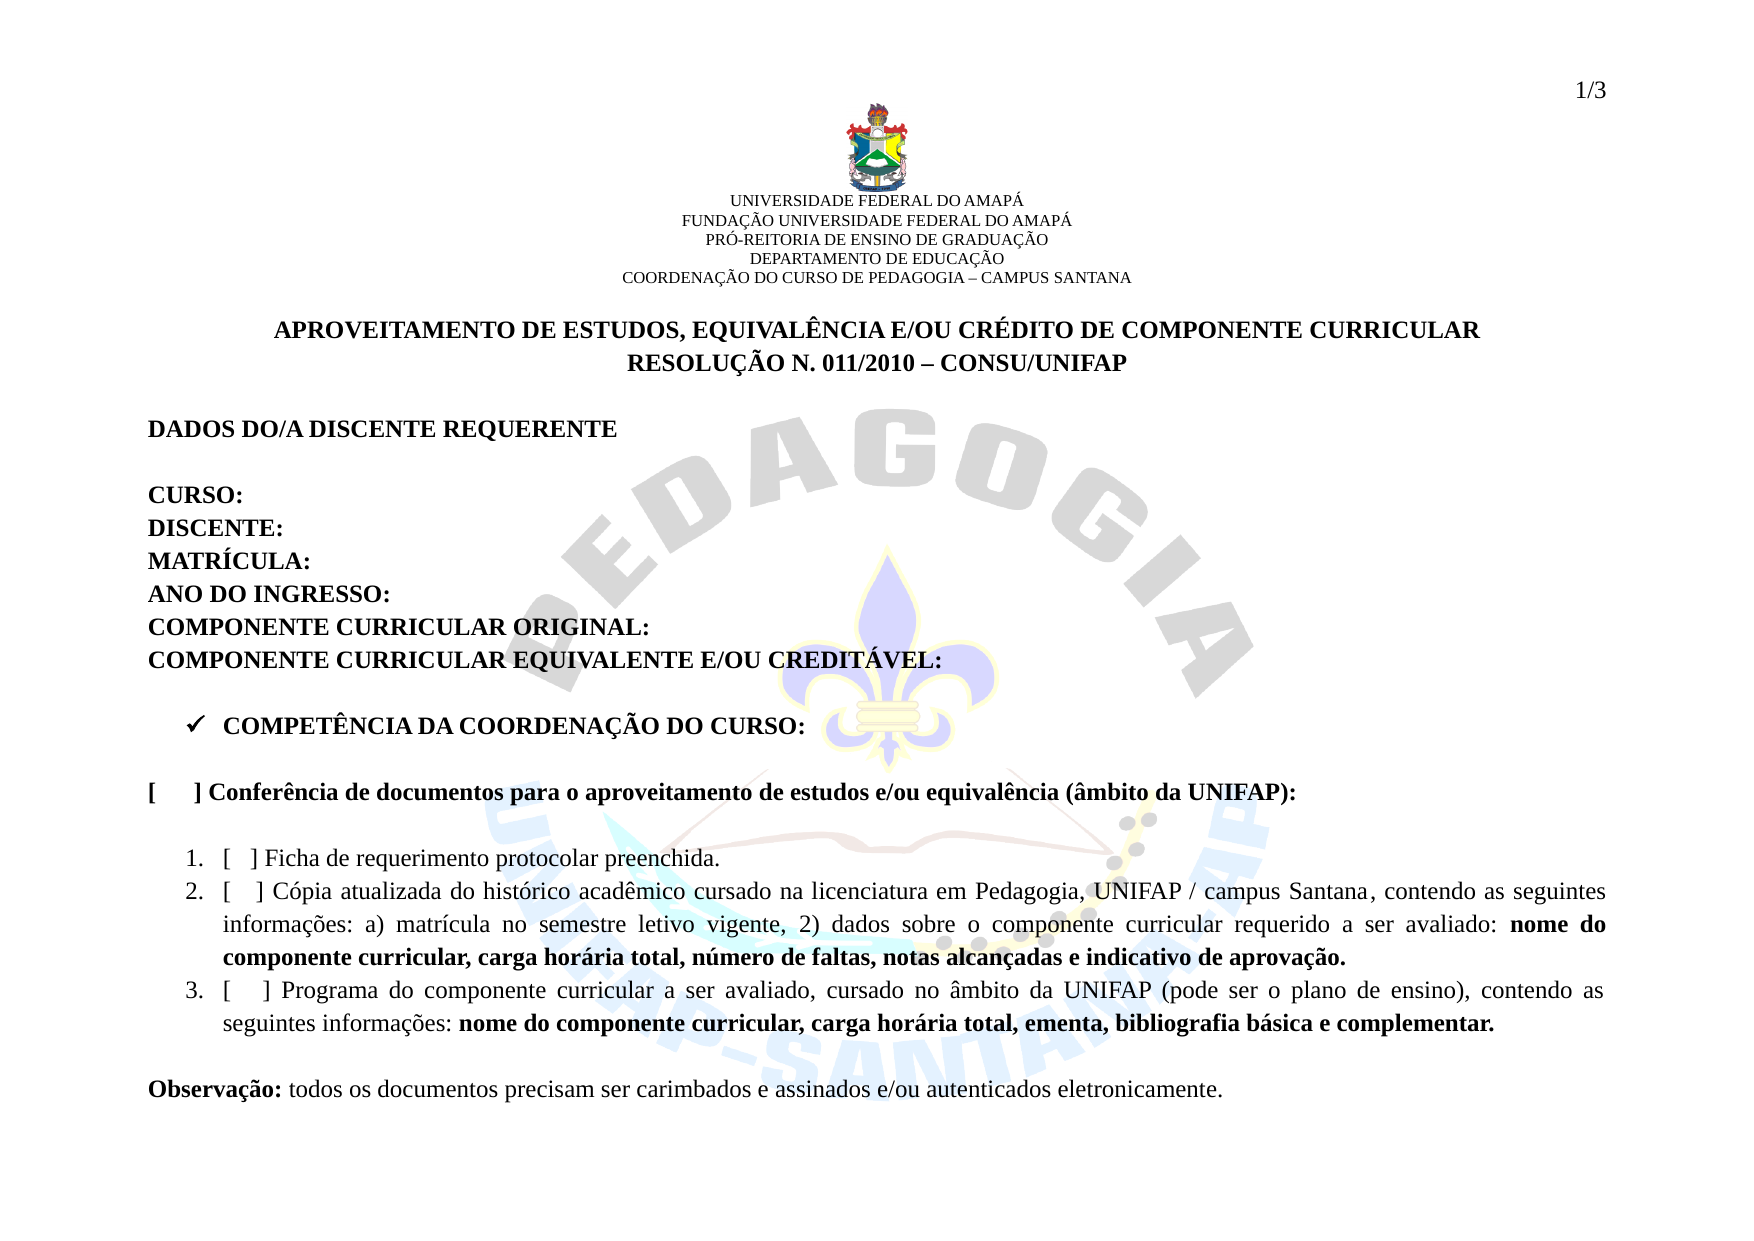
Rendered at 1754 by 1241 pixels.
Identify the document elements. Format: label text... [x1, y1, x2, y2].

text COMPONENTE CURRICULAR ORIGINAL: [148, 612, 1606, 641]
picture [846, 103, 908, 192]
text CURSO: [148, 480, 1606, 509]
text DISCENTE: [148, 513, 1606, 542]
list COMPETÊNCIA DA COORDENAÇÃO DO CURSO: [185, 711, 1606, 740]
text COMPONENTE CURRICULAR EQUIVALENTE E/OU CREDITÁVEL: [148, 645, 1606, 674]
list [ ] Cópia atualizada do histórico acadêmico cursado na licenciatura em Pedagogia, UNIFAP / campus Santana, contendo as seguintes informações: a) matrícula no semestre letivo vigente, 2) dados sobre o componente curricular requerido a ser avaliado: nome do componente curricular, carga horária total, número de faltas, notas alcançadas e indicativo de aprovação. [185, 876, 1606, 971]
text ANO DO INGRESSO: [148, 579, 1606, 608]
text RESOLUÇÃO N. 011/2010 – CONSU/UNIFAP [148, 348, 1606, 377]
text Observação: todos os documentos precisam ser carimbados e assinados e/ou autenticados eletronicamente. [148, 1074, 1606, 1103]
list [ ] Programa do componente curricular a ser avaliado, cursado no âmbito da UNIFAP (pode ser o plano de ensino), contendo as seguintes informações: nome do componente curricular, carga horária total, ementa, bibliografia básica e complementar. [185, 976, 1606, 1037]
text DADOS DO/A DISCENTE REQUERENTE [148, 414, 1606, 443]
text APROVEITAMENTO DE ESTUDOS, EQUIVALÊNCIA E/OU CRÉDITO DE COMPONENTE CURRICULAR [148, 315, 1606, 344]
text MATRÍCULA: [148, 546, 1606, 575]
list [ ] Ficha de requerimento protocolar preenchida. [185, 843, 1606, 872]
text [ ] Conferência de documentos para o aproveitamento de estudos e/ou equivalência (âmbito da UNIFAP): [148, 777, 1606, 806]
